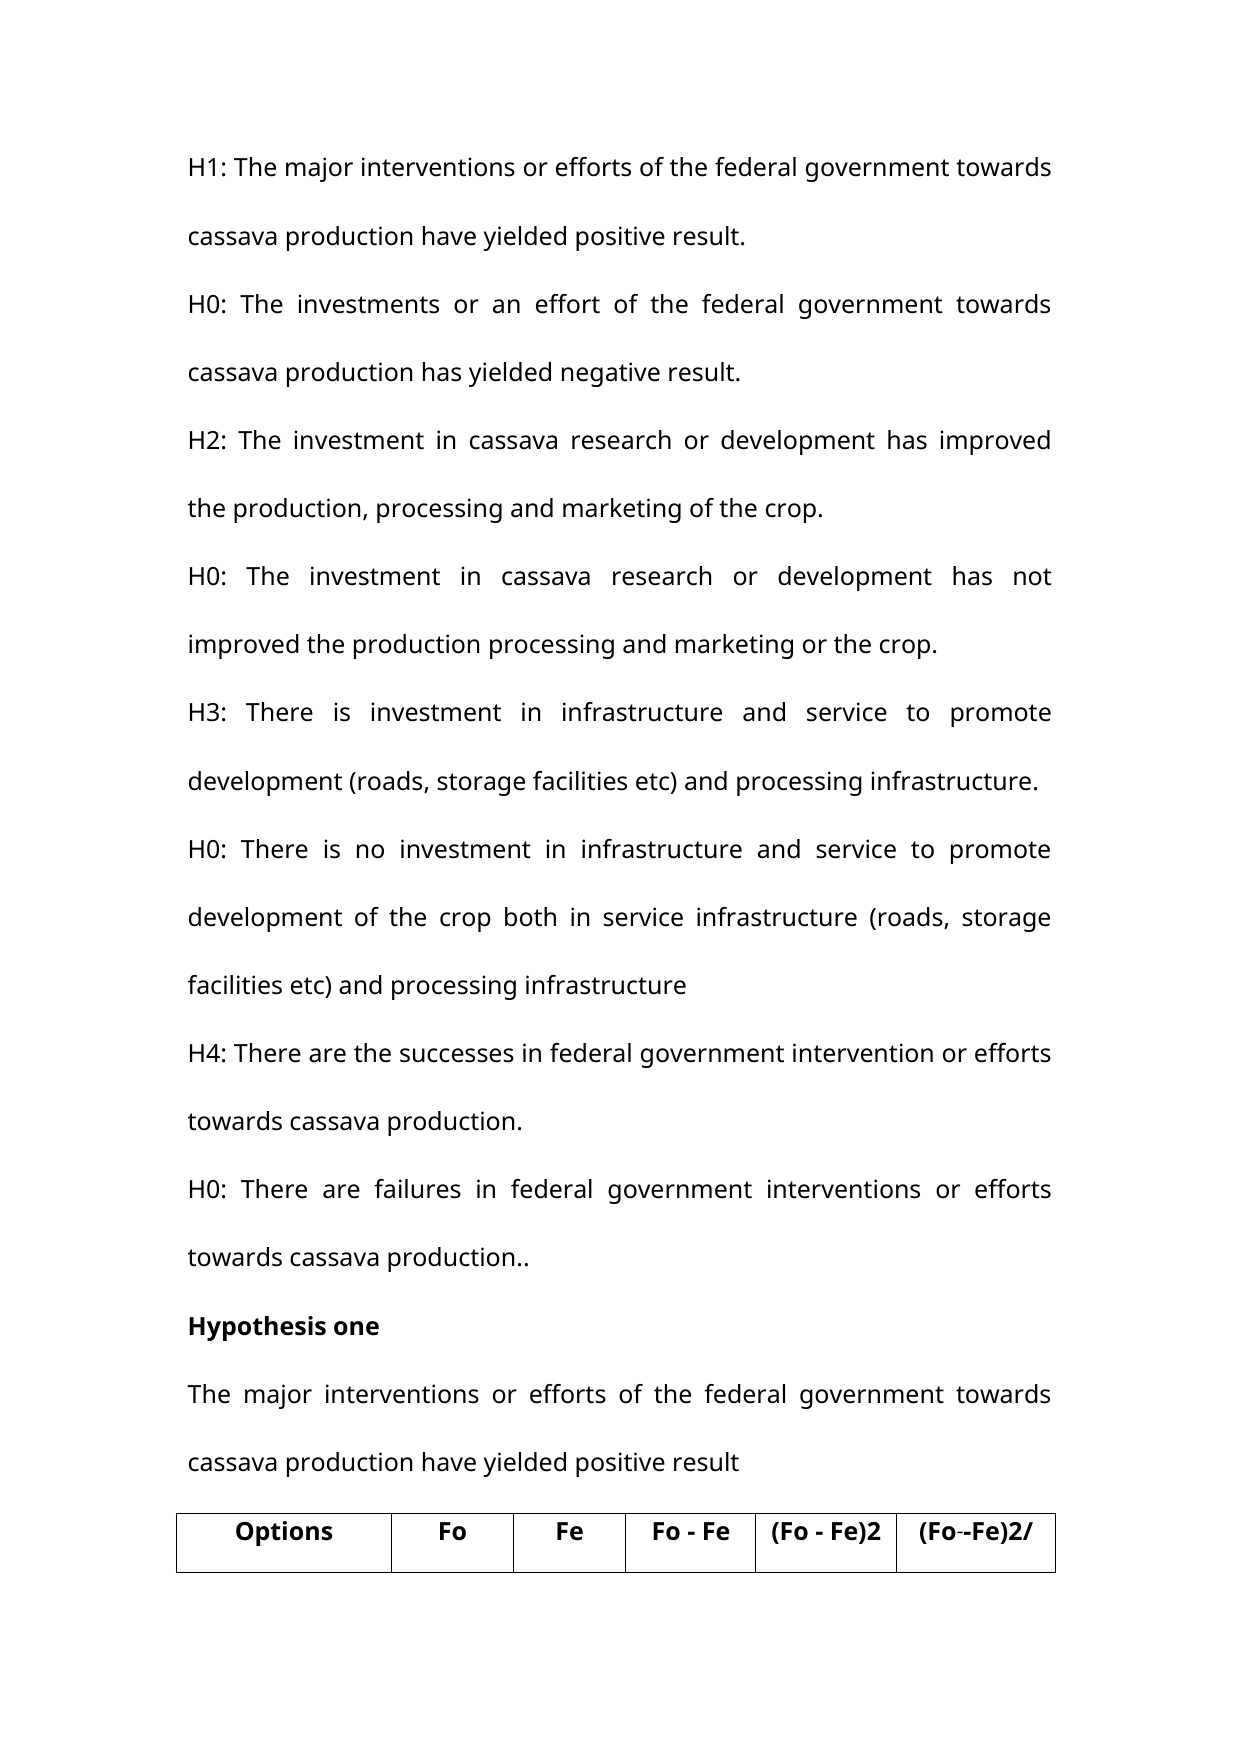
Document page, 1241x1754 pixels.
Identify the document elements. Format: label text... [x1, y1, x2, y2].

text H1: The major interventions or efforts of the federal government towards cassava production have yielded positive result. [187, 150, 1053, 252]
table_header Fo [392, 1514, 513, 1572]
text H0: The investment in cassava research or development has not improved the production processing and marketing or the crop. [187, 559, 1053, 661]
text H3: There is investment in infrastructure and service to promote development (roads, storage facilities etc) and processing infrastructure. [187, 695, 1053, 797]
text H4: There are the successes in federal government intervention or efforts towards cassava production. [187, 1036, 1053, 1138]
text H0: There is no investment in infrastructure and service to promote development of the crop both in service infrastructure (roads, storage facilities etc) and processing infrastructure [187, 831, 1053, 1002]
table_header Options [177, 1514, 391, 1572]
text The major interventions or efforts of the federal government towards cassava production have yielded positive result [187, 1376, 1053, 1478]
text H0: The investments or an effort of the federal government towards cassava production has yielded negative result. [187, 286, 1053, 388]
table_header (Fo˗-Fe)2/Fe [897, 1514, 1055, 1572]
text H0: There are failures in federal government interventions or efforts towards cassava production.. [187, 1172, 1053, 1274]
text H2: The investment in cassava research or development has improved the production, processing and marketing of the crop. [187, 422, 1053, 525]
table_header (Fo - Fe)2 [756, 1514, 896, 1572]
table_header Fe [514, 1514, 625, 1572]
text Hypothesis one [187, 1308, 1053, 1342]
table_header Fo - Fe [626, 1514, 755, 1572]
